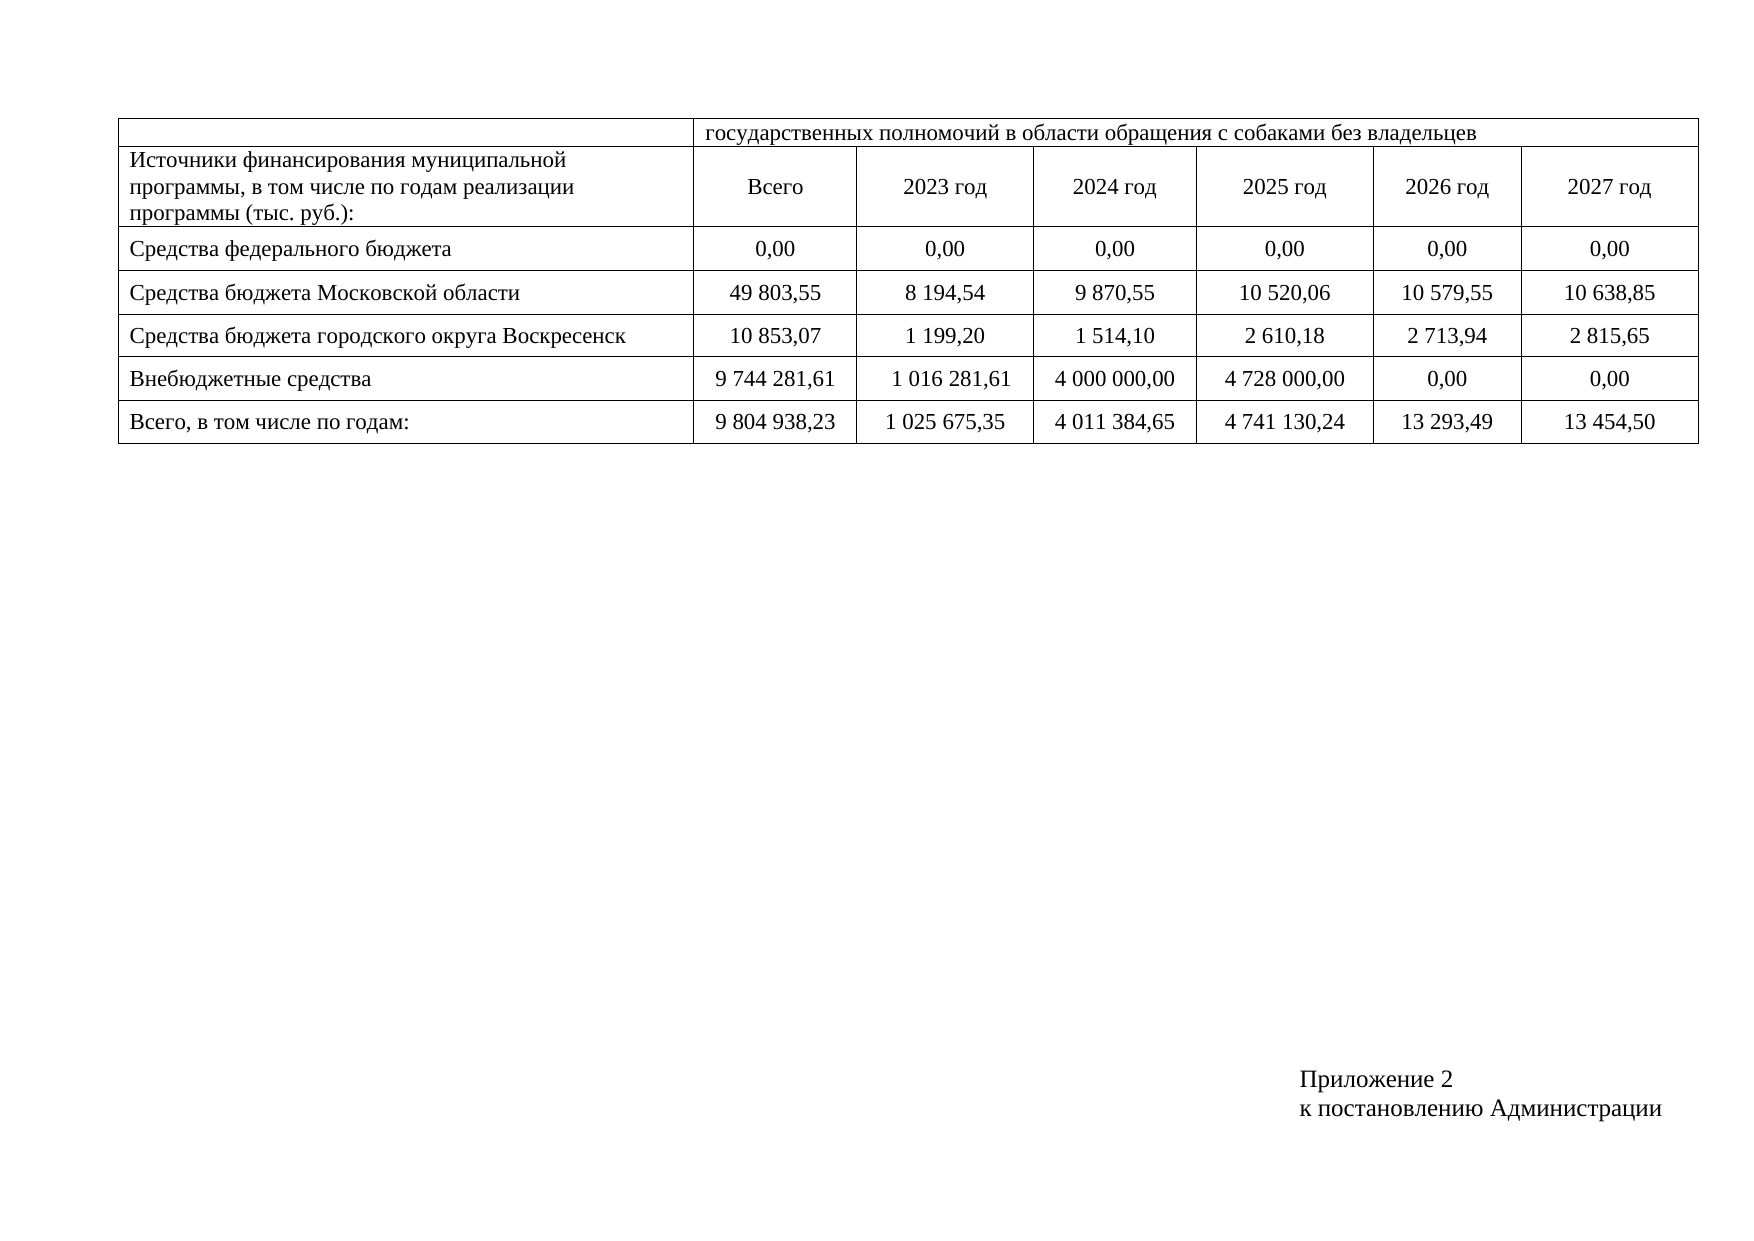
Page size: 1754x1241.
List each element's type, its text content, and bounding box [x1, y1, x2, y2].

table_cell Внебюджетные средства [119, 357, 693, 399]
table_cell Средства бюджета Московской области [119, 271, 693, 314]
table_cell 4 728 000,00 [1197, 357, 1373, 399]
table_cell 4 000 000,00 [1034, 357, 1196, 399]
table_cell 2025 год [1197, 147, 1373, 226]
text Приложение 2 [118, 1064, 1695, 1093]
table_cell 1 016 281,61 [857, 357, 1033, 399]
table_cell 1 025 675,35 [857, 401, 1033, 443]
table_cell 10 638,85 [1522, 271, 1698, 314]
table_cell 0,00 [1034, 227, 1196, 270]
table_cell 9 744 281,61 [694, 357, 856, 399]
table_cell 4 741 130,24 [1197, 401, 1373, 443]
table_cell 9 804 938,23 [694, 401, 856, 443]
table_cell 4 011 384,65 [1034, 401, 1196, 443]
table_cell 0,00 [694, 227, 856, 270]
table_cell Всего, в том числе по годам: [119, 401, 693, 443]
table_cell 13 454,50 [1522, 401, 1698, 443]
table_cell 0,00 [857, 227, 1033, 270]
table_cell 2026 год [1374, 147, 1521, 226]
table_cell 2 815,65 [1522, 315, 1698, 356]
table_cell 0,00 [1522, 227, 1698, 270]
table_cell 9 870,55 [1034, 271, 1196, 314]
table_cell 0,00 [1197, 227, 1373, 270]
table_cell 2 713,94 [1374, 315, 1521, 356]
table_cell 0,00 [1522, 357, 1698, 399]
table_cell 2 610,18 [1197, 315, 1373, 356]
table_cell 2027 год [1522, 147, 1698, 226]
table_cell Всего [694, 147, 856, 226]
table_cell Средства бюджета городского округа Воскресенск [119, 315, 693, 356]
table_cell 10 853,07 [694, 315, 856, 356]
table_cell 10 579,55 [1374, 271, 1521, 314]
table_cell 8 194,54 [857, 271, 1033, 314]
table_cell Средства федерального бюджета [119, 227, 693, 270]
table_cell 13 293,49 [1374, 401, 1521, 443]
table_cell 10 520,06 [1197, 271, 1373, 314]
table_cell 0,00 [1374, 227, 1521, 270]
table_cell 49 803,55 [694, 271, 856, 314]
table_cell 0,00 [1374, 357, 1521, 399]
table_cell Источники финансирования муниципальной программы, в том числе по годам реализации программы (тыс. руб.): [119, 147, 693, 226]
table_cell 1 514,10 [1034, 315, 1196, 356]
table_cell 1 199,20 [857, 315, 1033, 356]
table_cell 2023 год [857, 147, 1033, 226]
table_cell 2024 год [1034, 147, 1196, 226]
text к постановлению Администрации [118, 1093, 1695, 1122]
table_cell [694, 119, 1698, 146]
